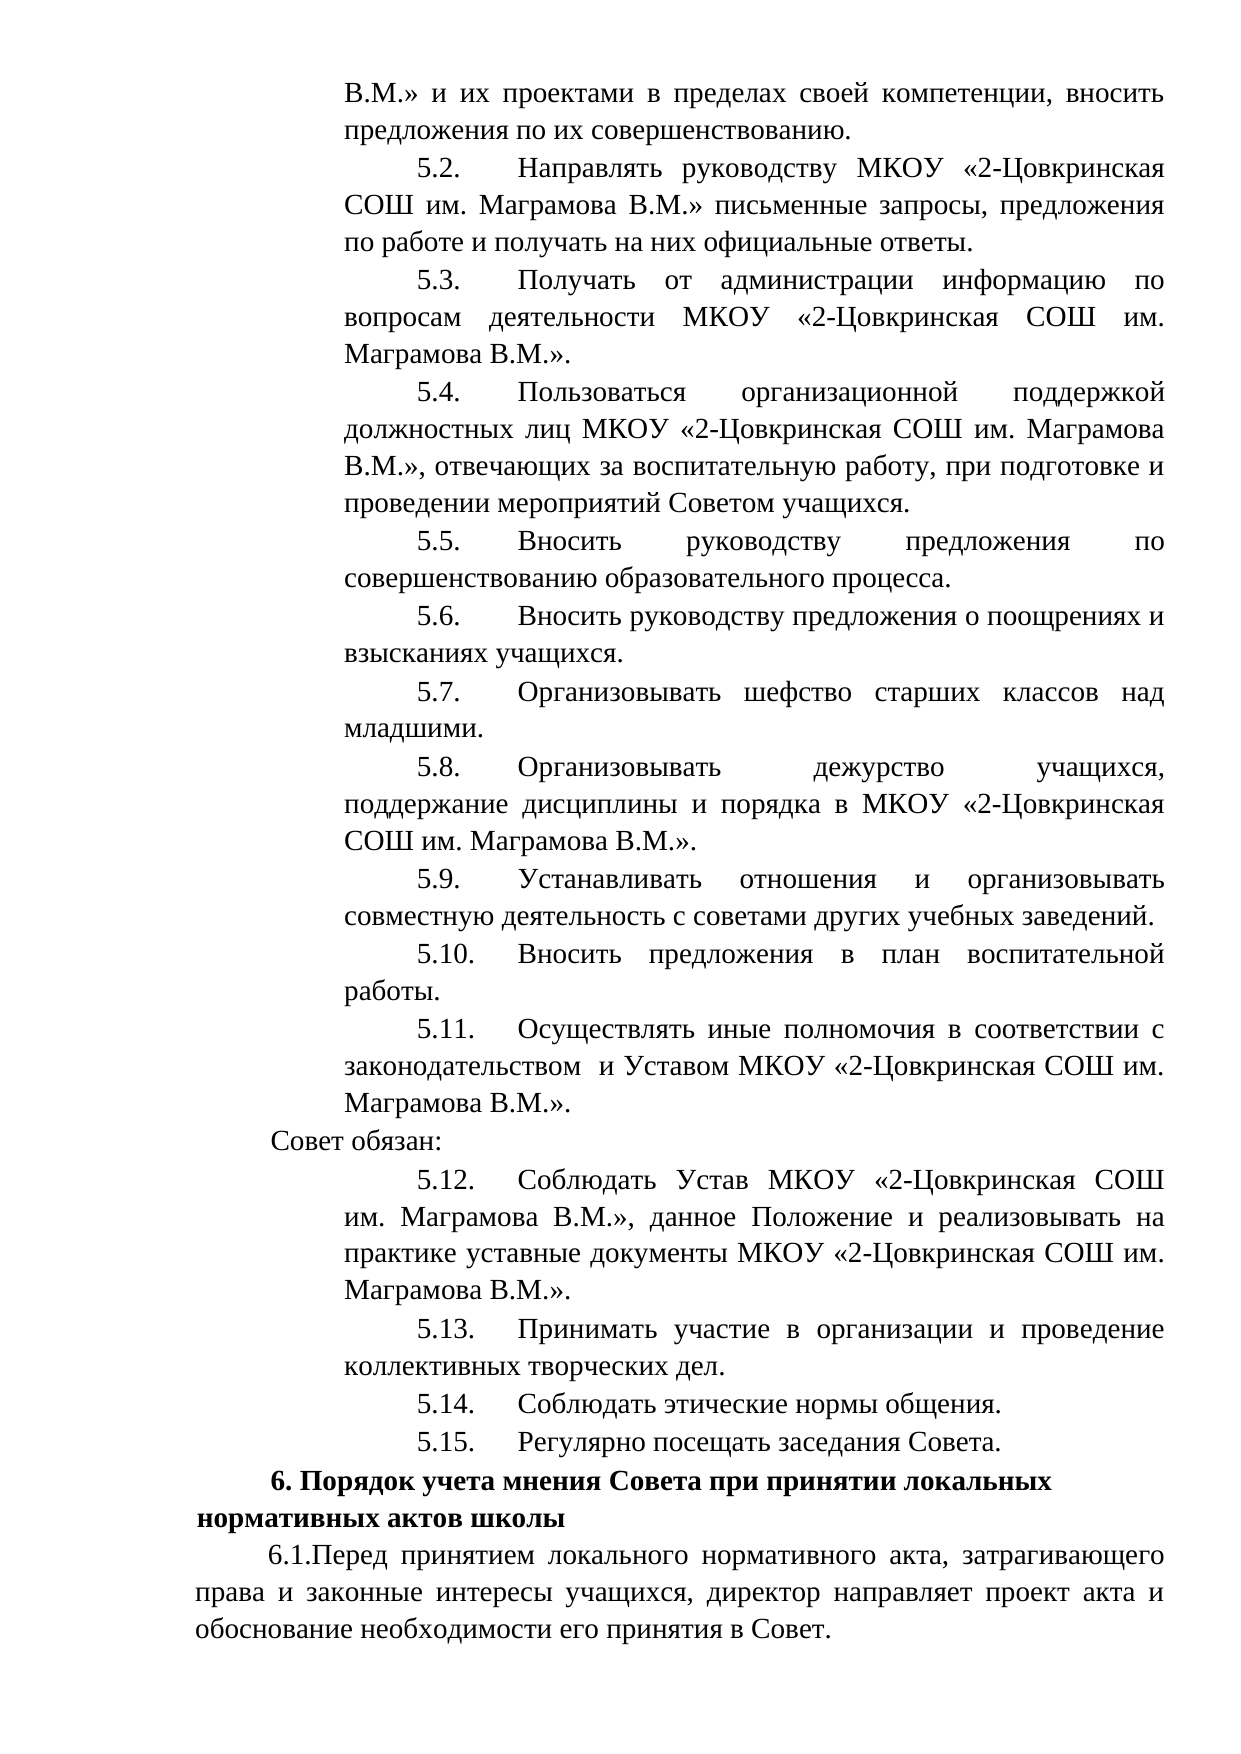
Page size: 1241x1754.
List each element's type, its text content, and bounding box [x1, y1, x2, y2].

list Принимать участие в организации и проведение коллективных творческих дел. [344, 1311, 1165, 1381]
list Вносить руководству предложения о поощрениях и взысканиях учащихся. [344, 598, 1165, 669]
list Устанавливать отношения и организовывать совместную деятельность с советами других учебных заведений. [344, 861, 1165, 931]
text 6. Порядок учета мнения Совета при принятии локальных нормативных актов школы [197, 1463, 1165, 1533]
list Регулярно посещать заседания Совета. [344, 1424, 1165, 1458]
list Соблюдать Устав МКОУ «2-Цовкринская СОШ им. Маграмова В.М.», данное Положение и реализовывать на практике уставные документы МКОУ «2-Цовкринская СОШ им. Маграмова В.М.». [344, 1162, 1165, 1306]
list Вносить руководству предложения по совершенствованию образовательного процесса. [344, 523, 1165, 594]
list Получать от администрации информацию по вопросам деятельности МКОУ «2-Цовкринская СОШ им. Маграмова В.М.». [344, 262, 1165, 369]
list Осуществлять иные полномочия в соответствии с законодательством и Уставом МКОУ «2-Цовкринская СОШ им. Маграмова В.М.». [344, 1011, 1165, 1119]
list Вносить предложения в план воспитательной работы. [344, 936, 1165, 1007]
list Направлять руководству МКОУ «2-Цовкринская СОШ им. Маграмова В.М.» письменные запросы, предложения по работе и получать на них официальные ответы. [344, 150, 1165, 257]
list Соблюдать этические нормы общения. [344, 1386, 1165, 1419]
list Организовывать дежурство учащихся, поддержание дисциплины и порядка в МКОУ «2-Цовкринская СОШ им. Маграмова В.М.». [344, 749, 1165, 856]
text 6.1.Перед принятием локального нормативного акта, затрагивающего права и законные интересы учащихся, директор направляет проект акта и обоснование необходимости его принятия в Совет. [195, 1537, 1165, 1645]
list Пользоваться организационной поддержкой должностных лиц МКОУ «2-Цовкринская СОШ им. Маграмова В.М.», отвечающих за воспитательную работу, при подготовке и проведении мероприятий Советом учащихся. [344, 374, 1165, 518]
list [344, 75, 1165, 145]
text Совет обязан: [270, 1123, 1165, 1157]
list Организовывать шефство старших классов над младшими. [344, 674, 1165, 744]
